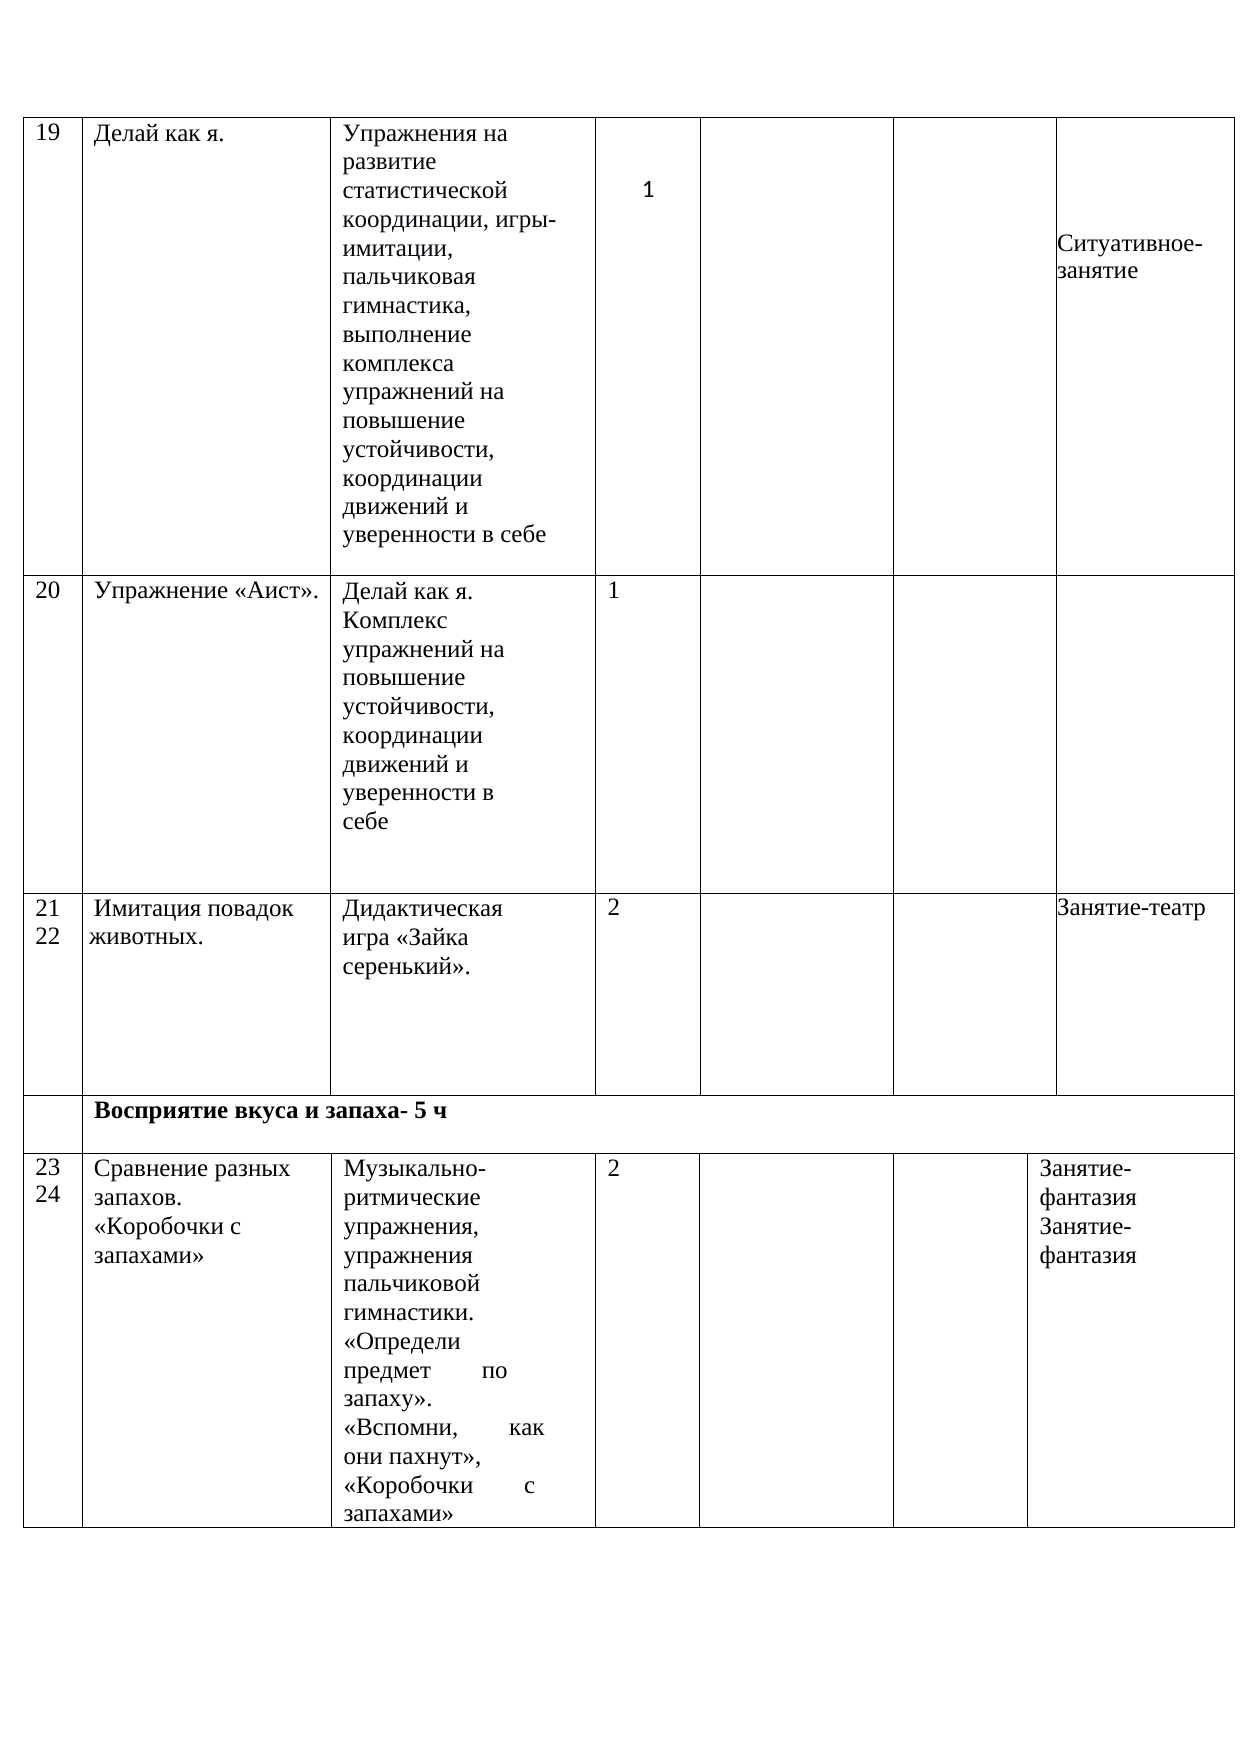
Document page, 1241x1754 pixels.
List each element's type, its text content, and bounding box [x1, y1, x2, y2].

table_cell 20 [24, 576, 82, 892]
table_cell [894, 118, 1056, 575]
table_cell Сравнение разных запахов. «Коробочки с запахами» [83, 1154, 331, 1527]
table_cell [700, 1154, 893, 1527]
table_cell Занятие-фантазия Занятие-фантазия [1028, 1154, 1234, 1527]
table_cell Делай как я. [83, 118, 330, 575]
table_cell [894, 894, 1056, 1095]
table_cell Занятие-театр [1057, 894, 1234, 1095]
table_cell 23 24 [24, 1154, 82, 1527]
table_cell 1 [596, 576, 700, 892]
table_cell Упражнение «Аист». [83, 576, 330, 892]
table_cell Дидактическая игра «Зайка серенький». [331, 894, 595, 1095]
table_cell Ситуативное-занятие [1057, 118, 1234, 575]
table_cell 2 [596, 894, 700, 1095]
table_cell [701, 894, 893, 1095]
table_cell [24, 1096, 82, 1152]
table_cell 19 [24, 118, 82, 575]
table_cell Упражнения на развитие статистической координации, игры- имитации, пальчиковая гимнастика, выполнение комплекса упражнений на повышение устойчивости, координации движений и уверенности в себе [331, 118, 595, 575]
table_cell [894, 576, 1056, 892]
table_cell 2 [596, 1154, 699, 1527]
table_cell Восприятие вкуса и запаха- 5 ч [83, 1096, 1234, 1152]
table_cell [701, 118, 893, 575]
table_cell Делай как я. Комплекс упражнений на повышение устойчивости, координации движений и уверенности в себе [331, 576, 595, 892]
table_cell Имитация повадок животных. [83, 894, 330, 1095]
table_cell 21 22 [24, 894, 82, 1095]
table_cell [701, 576, 893, 892]
table_cell 1 [596, 118, 700, 575]
table_cell Музыкально- ритмические упражнения, упражнения пальчиковой гимнастики. «Определи предмет по запаху». «Вспомни, как они пахнут», «Коробочки с запахами» [332, 1154, 595, 1527]
table_cell [1057, 576, 1234, 892]
table_cell [894, 1154, 1027, 1527]
